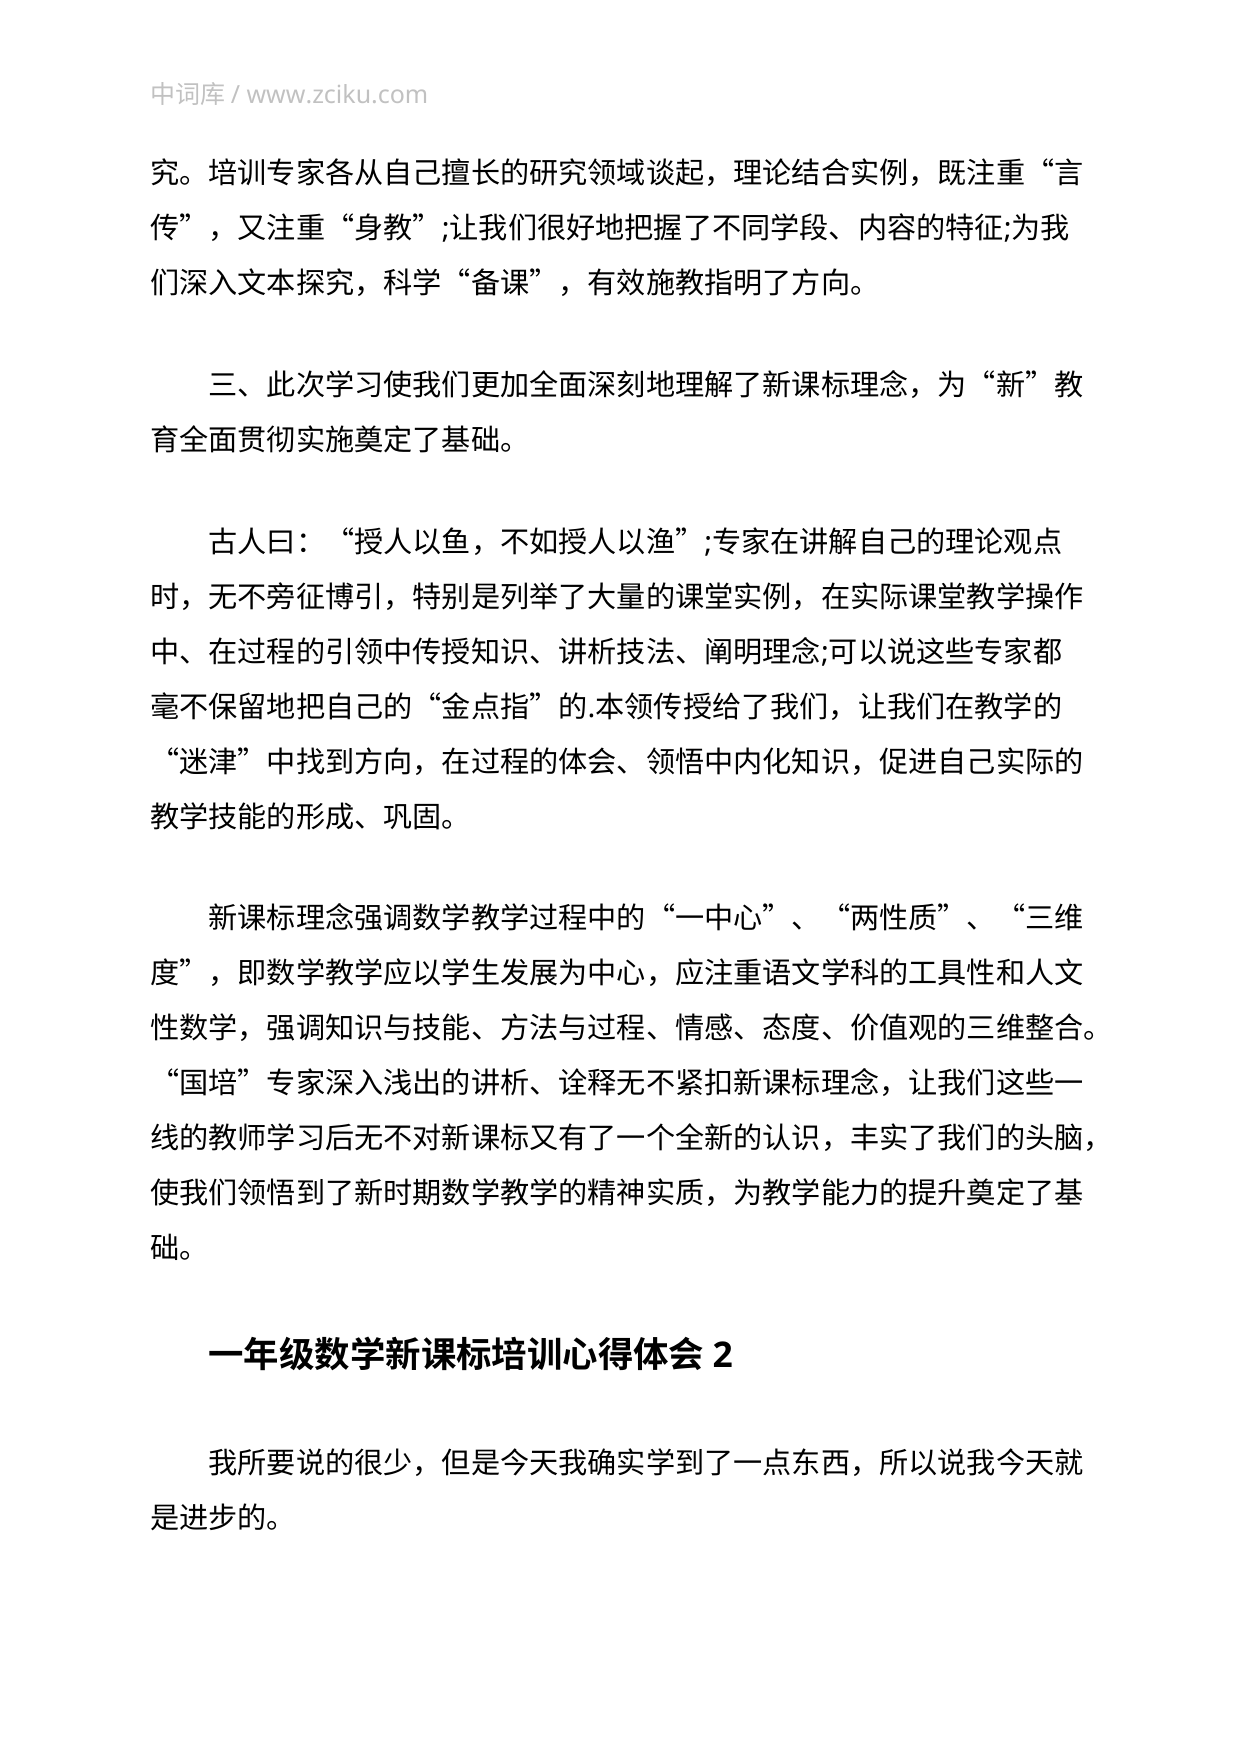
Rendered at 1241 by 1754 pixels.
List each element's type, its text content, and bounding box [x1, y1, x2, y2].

text 我所要说的很少，但是今天我确实学到了一点东西，所以说我今天就是进步的。 [150, 1439, 1090, 1537]
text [150, 150, 1090, 302]
text 古人曰：“授人以鱼，不如授人以渔”;专家在讲解自己的理论观点时，无不旁征博引，特别是列举了大量的课堂实例，在实际课堂教学操作中、在过程的引领中传授知识、讲析技法、阐明理念;可以说这些专家都毫不保留地把自己的“金点指”的.本领传授给了我们，让我们在教学的“迷津”中找到方向，在过程的体会、领悟中内化知识，促进自己实际的教学技能的形成、巩固。 [150, 518, 1090, 835]
text 新课标理念强调数学教学过程中的“一中心”、“两性质”、“三维度”，即数学教学应以学生发展为中心，应注重语文学科的工具性和人文性数学，强调知识与技能、方法与过程、情感、态度、价值观的三维整合。“国培”专家深入浅出的讲析、诠释无不紧扣新课标理念，让我们这些一线的教师学习后无不对新课标又有了一个全新的认识，丰实了我们的头脑，使我们领悟到了新时期数学教学的精神实质，为教学能力的提升奠定了基础。 [150, 895, 1090, 1267]
text 三、此次学习使我们更加全面深刻地理解了新课标理念，为“新”教育全面贯彻实施奠定了基础。 [150, 362, 1090, 459]
text 一年级数学新课标培训心得体会 2 [150, 1326, 1090, 1377]
